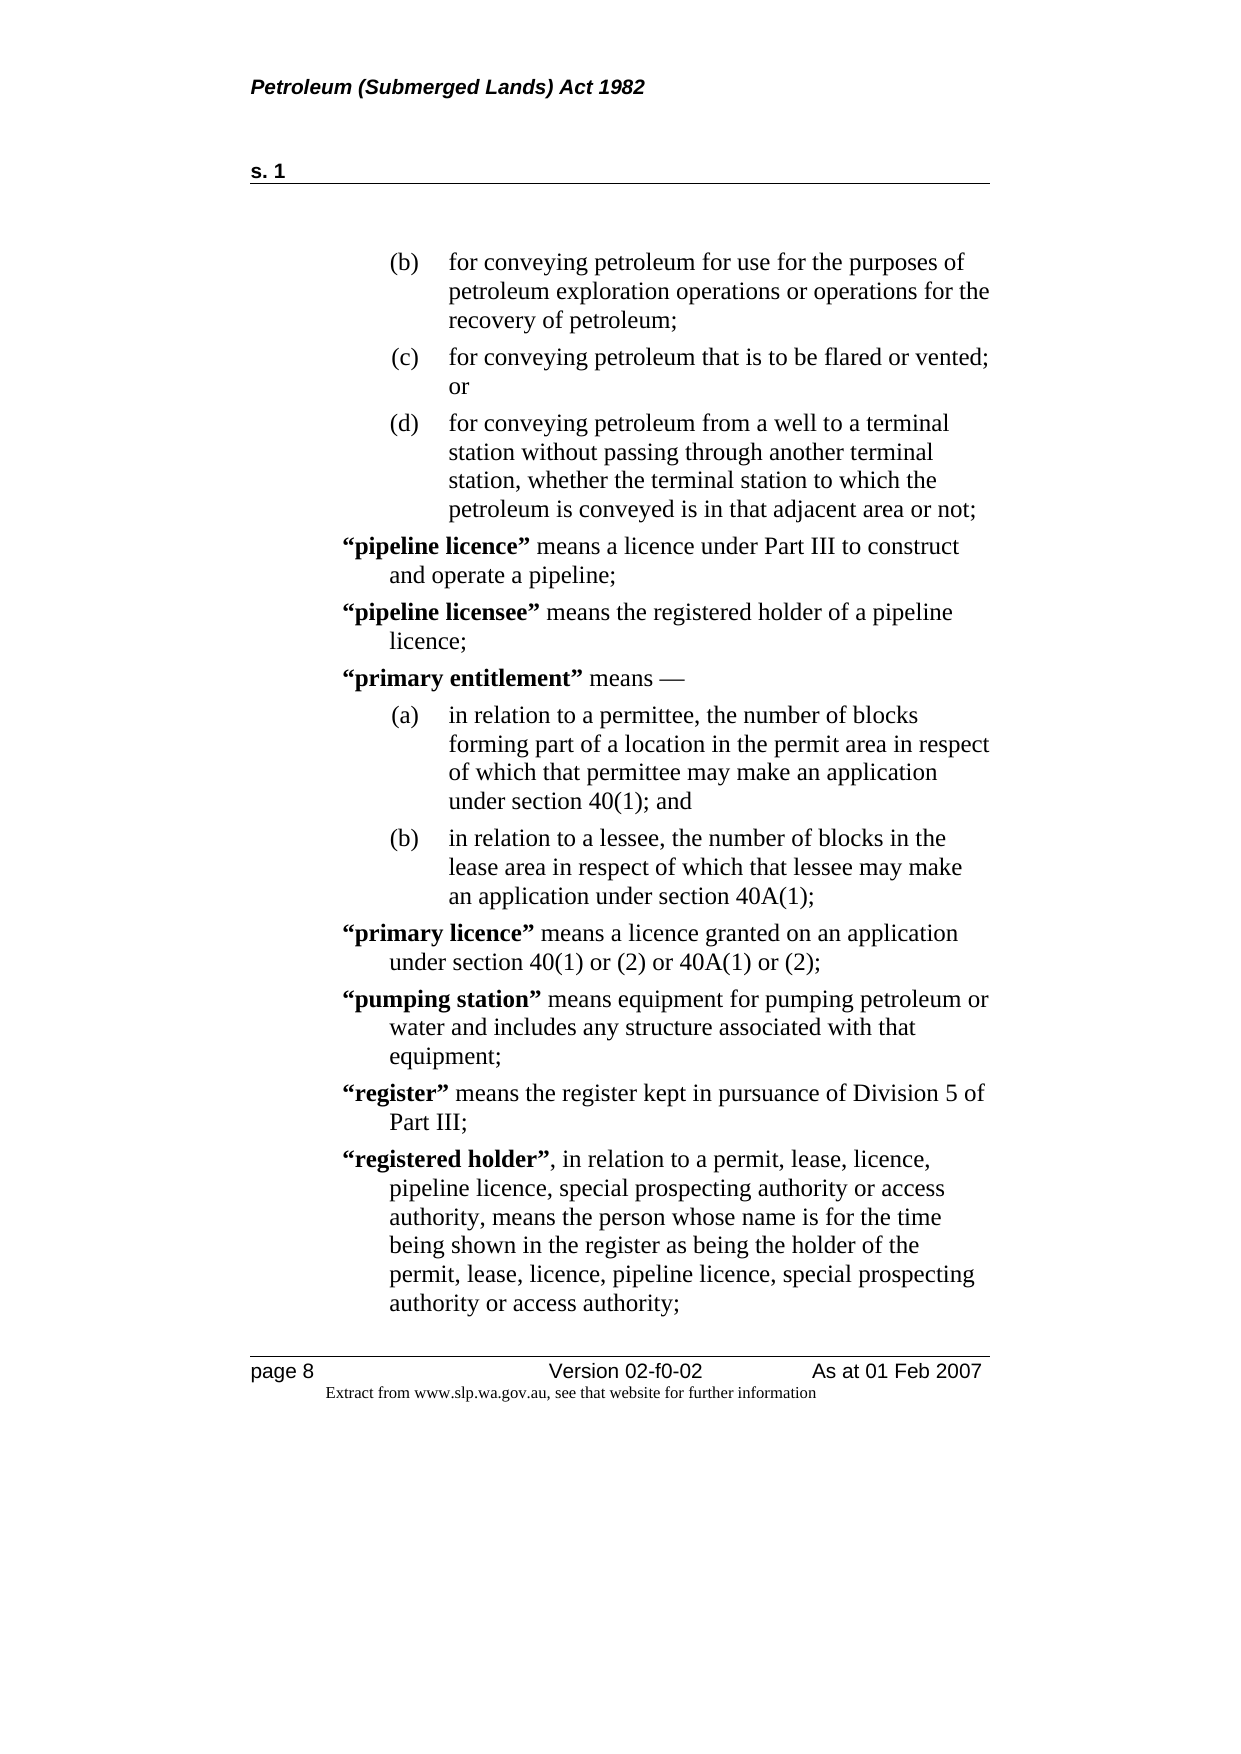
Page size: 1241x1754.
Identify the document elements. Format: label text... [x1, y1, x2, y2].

text “pipeline licence” means a licence under Part III to construct and operate a pipeline; [250, 531, 990, 589]
text (d) for conveying petroleum from a well to a terminal station without passing through another terminal station, whether the terminal station to which the petroleum is conveyed is in that adjacent area or not; [250, 408, 990, 523]
text (c) for conveying petroleum that is to be flared or vented; or [250, 342, 990, 399]
text “registered holder”, in relation to a permit, lease, licence, pipeline licence, special prospecting authority or access authority, means the person whose name is for the time being shown in the register as being the holder of the permit, lease, licence, pipeline licence, special prospecting authority or access authority; [250, 1144, 990, 1317]
text (b) for conveying petroleum for use for the purposes of petroleum exploration operations or operations for the recovery of petroleum; [250, 247, 990, 334]
text (a) in relation to a permittee, the number of blocks forming part of a location in the permit area in respect of which that permittee may make an application under section 40(1); and [250, 700, 990, 815]
text (b) in relation to a lessee, the number of blocks in the lease area in respect of which that lessee may make an application under section 40A(1); [250, 823, 990, 909]
text “pipeline licensee” means the registered holder of a pipeline licence; [250, 597, 990, 654]
text “primary licence” means a licence granted on an application under section 40(1) or (2) or 40A(1) or (2); [250, 918, 990, 975]
text “primary entitlement” means — [250, 663, 990, 692]
text “register” means the register kept in pursuance of Division 5 of Part III; [250, 1078, 990, 1136]
text “pumping station” means equipment for pumping petroleum or water and includes any structure associated with that equipment; [250, 984, 990, 1070]
